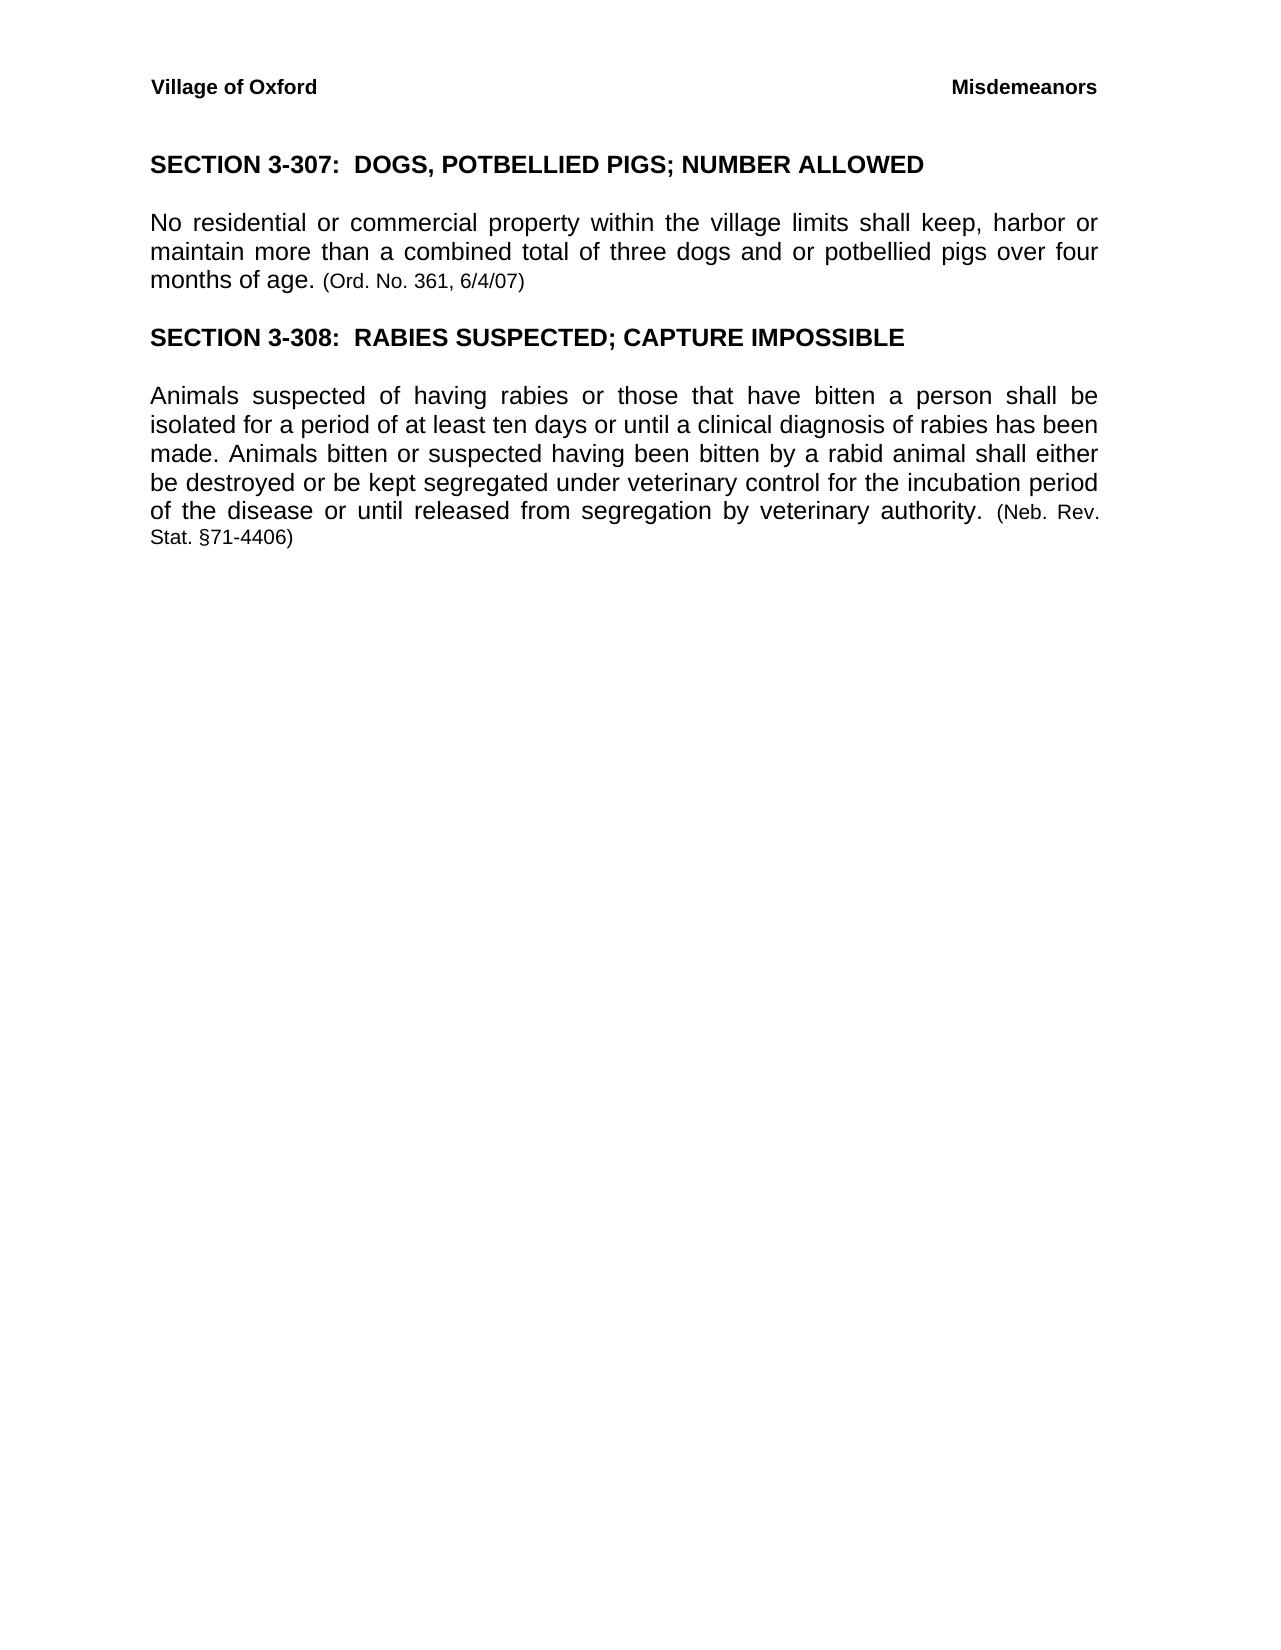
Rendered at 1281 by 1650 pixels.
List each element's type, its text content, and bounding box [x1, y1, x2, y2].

subtitle SECTION 3-308: RABIES SUSPECTED; CAPTURE IMPOSSIBLE [150, 323, 1100, 352]
text No residential or commercial property within the village limits shall keep, harbor or maintain more than a combined total of three dogs and or potbellied pigs over four months of age. (Ord. No. 361, 6/4/07) [150, 208, 1100, 294]
subtitle SECTION 3-307: DOGS, Potbellied pigs; NUMBER ALLOWED [150, 150, 1100, 179]
text Animals suspected of having rabies or those that have bitten a person shall be isolated for a period of at least ten days or until a clinical diagnosis of rabies has been made. Animals bitten or suspected having been bitten by a rabid animal shall either be destroyed or be kept segregated under veterinary control for the incubation period of the disease or until released from segregation by veterinary authority. (Neb. Rev. Stat. §71-4406) [150, 381, 1100, 549]
